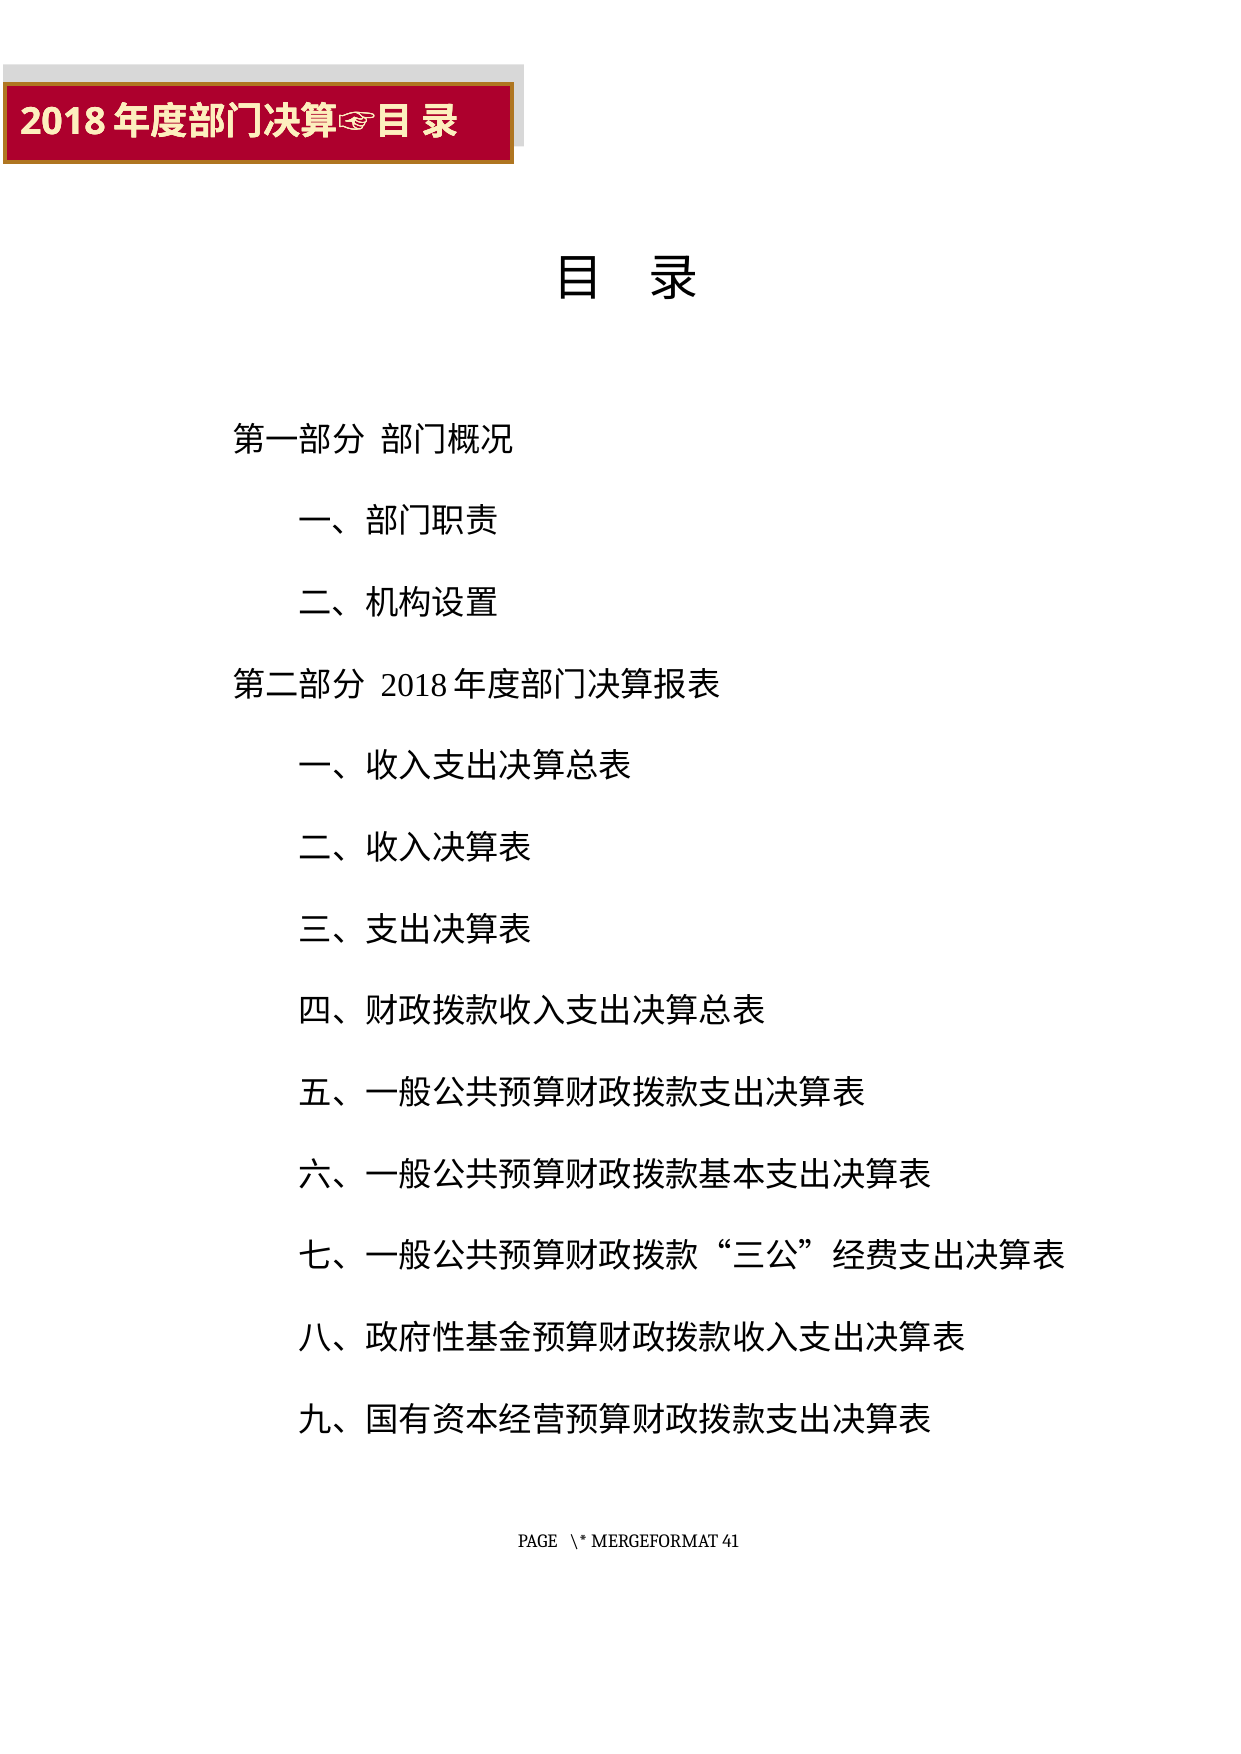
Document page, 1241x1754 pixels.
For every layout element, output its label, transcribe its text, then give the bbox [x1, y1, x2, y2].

text 三、支出决算表 [232, 894, 1087, 959]
text 二、收入决算表 [232, 812, 1087, 877]
text 第二部分 2018年度部门决算报表 [165, 649, 1087, 714]
text 一、收入支出决算总表 [232, 731, 1087, 796]
text 第一部分 部门概况 [165, 404, 1087, 469]
text 目 录 [165, 225, 1087, 322]
text 八、政府性基金预算财政拨款收入支出决算表 [232, 1302, 1087, 1367]
text 六、一般公共预算财政拨款基本支出决算表 [232, 1139, 1087, 1204]
text 四、财政拨款收入支出决算总表 [232, 976, 1087, 1041]
text 一、部门职责 [165, 486, 1087, 551]
text 七、一般公共预算财政拨款“三公”经费支出决算表 [232, 1221, 1087, 1286]
text 二、机构设置 [165, 567, 1087, 632]
text 九、国有资本经营预算财政拨款支出决算表 [232, 1384, 1087, 1449]
text 五、一般公共预算财政拨款支出决算表 [232, 1057, 1087, 1122]
